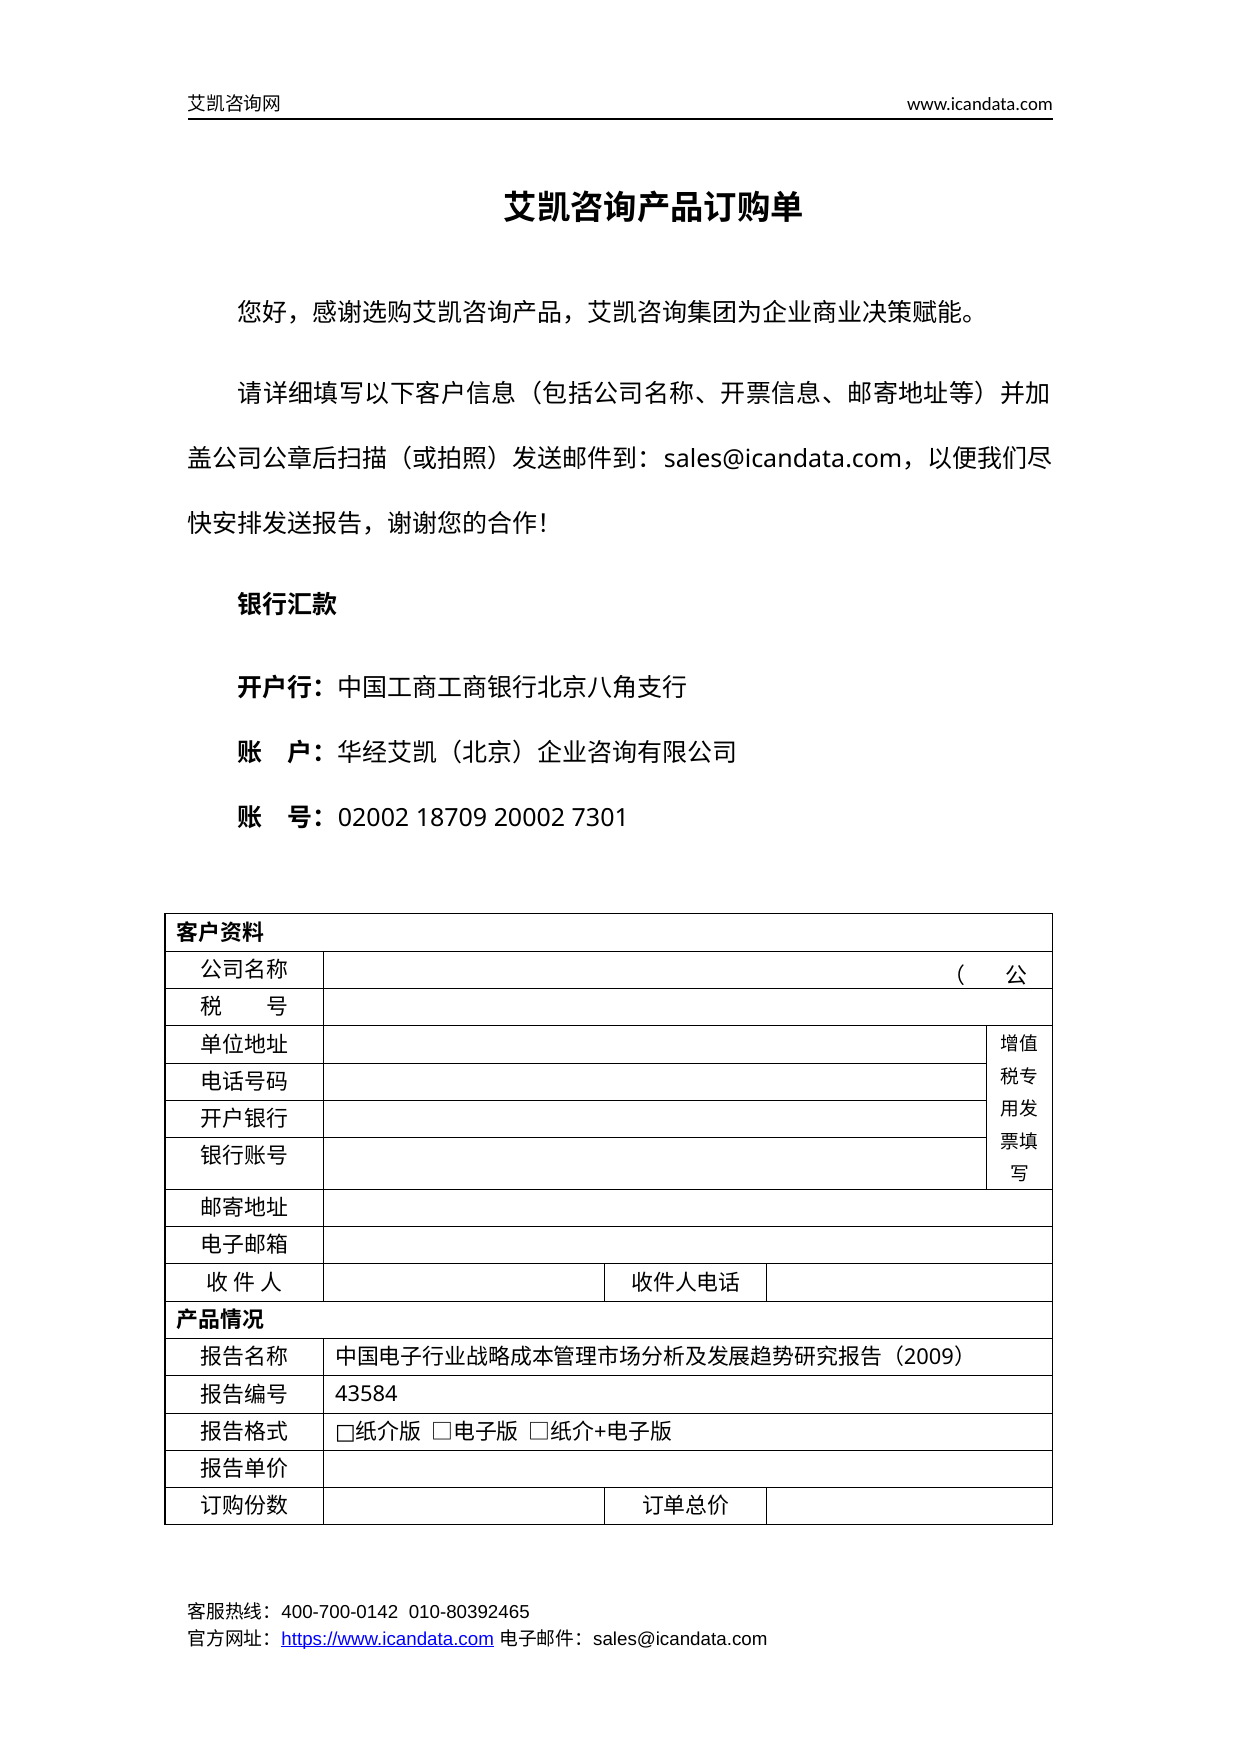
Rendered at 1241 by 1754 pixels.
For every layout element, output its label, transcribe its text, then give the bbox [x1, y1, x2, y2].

table_cell [324, 1190, 1052, 1226]
table_cell [324, 1026, 986, 1062]
text 艾凯咨询产品订购单 [187, 172, 1053, 237]
table_cell [324, 1101, 986, 1137]
table_cell 报告格式 [166, 1414, 323, 1450]
table_cell [324, 1064, 986, 1100]
text 账 户：华经艾凯（北京）企业咨询有限公司 [187, 718, 1053, 783]
table_cell [324, 1264, 604, 1301]
table_cell 收件人电话 [605, 1264, 766, 1301]
text 银行汇款 [187, 570, 1053, 635]
table_cell 单位地址 [166, 1026, 323, 1062]
table_header 客户资料 [166, 914, 1052, 951]
text 账 号：02002 18709 20002 7301 [187, 783, 1053, 848]
table_cell [767, 1488, 1052, 1524]
table_cell [324, 1488, 604, 1524]
text 您好，感谢选购艾凯咨询产品，艾凯咨询集团为企业商业决策赋能。 [187, 278, 1053, 343]
table_cell [324, 989, 1052, 1025]
table_cell 开户银行 [166, 1101, 323, 1137]
table_cell 中国电子行业战略成本管理市场分析及发展趋势研究报告（2009） [324, 1339, 1052, 1375]
table_cell 银行账号 [166, 1138, 323, 1189]
text 开户行：中国工商工商银行北京八角支行 [187, 653, 1053, 718]
table_cell 43584 [324, 1376, 1052, 1412]
table_cell [324, 1451, 1052, 1487]
text 请详细填写以下客户信息（包括公司名称、开票信息、邮寄地址等）并加盖公司公章后扫描（或拍照）发送邮件到：sales@icandata.com，以便我们尽快安排发送报告，谢谢您的合作！ [187, 359, 1053, 554]
table_cell 报告编号 [166, 1376, 323, 1412]
table_cell 产品情况 [166, 1302, 1052, 1338]
table_cell 订单总价 [605, 1488, 766, 1524]
table_cell [324, 1138, 986, 1189]
table_cell 增值税专用发票填写 [987, 1026, 1052, 1189]
table_cell 电话号码 [166, 1064, 323, 1100]
table_cell 电子邮箱 [166, 1227, 323, 1263]
table_cell [767, 1264, 1052, 1301]
table_cell 订购份数 [166, 1488, 323, 1524]
table_cell [324, 952, 1052, 988]
table_cell 公司名称 [166, 952, 323, 988]
table_cell 邮寄地址 [166, 1190, 323, 1226]
table_cell [324, 1227, 1052, 1263]
table_cell 收 件 人 [166, 1264, 323, 1301]
table_cell □纸介版 □电子版 □纸介+电子版 [324, 1414, 1052, 1450]
table_cell 报告名称 [166, 1339, 323, 1375]
table_cell 税 号 [166, 989, 323, 1025]
table_cell 报告单价 [166, 1451, 323, 1487]
